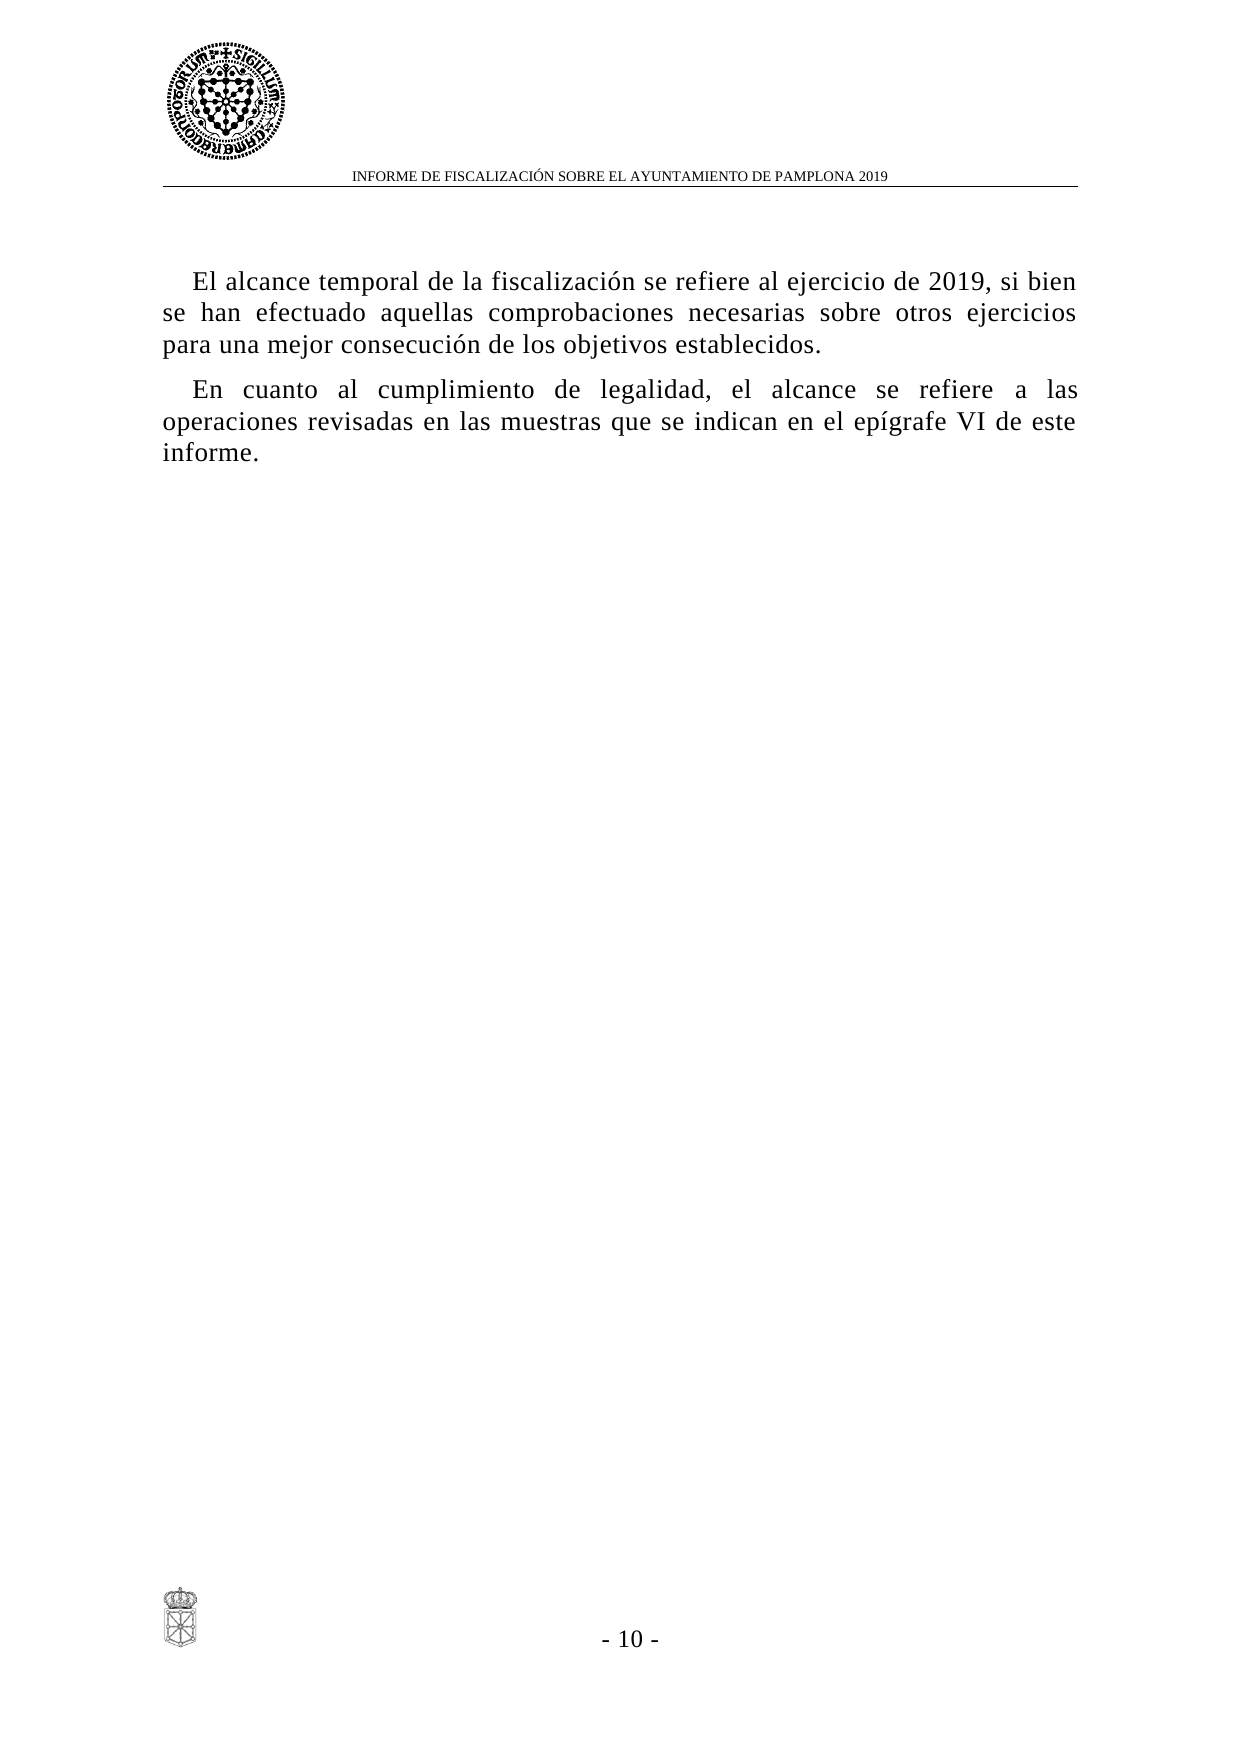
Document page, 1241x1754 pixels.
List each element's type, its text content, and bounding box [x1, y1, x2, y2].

picture [162, 1586, 198, 1648]
text En cuanto al cumplimiento de legalidad, el alcance se refiere a las operaciones revisadas en las muestras que se indican en el epígrafe VI de este informe. [162, 373, 1078, 467]
text El alcance temporal de la fiscalización se refiere al ejercicio de 2019, si bien se han efectuado aquellas comprobaciones necesarias sobre otros ejercicios para una mejor consecución de los objetivos establecidos. [162, 265, 1078, 359]
picture [162, 38, 289, 164]
